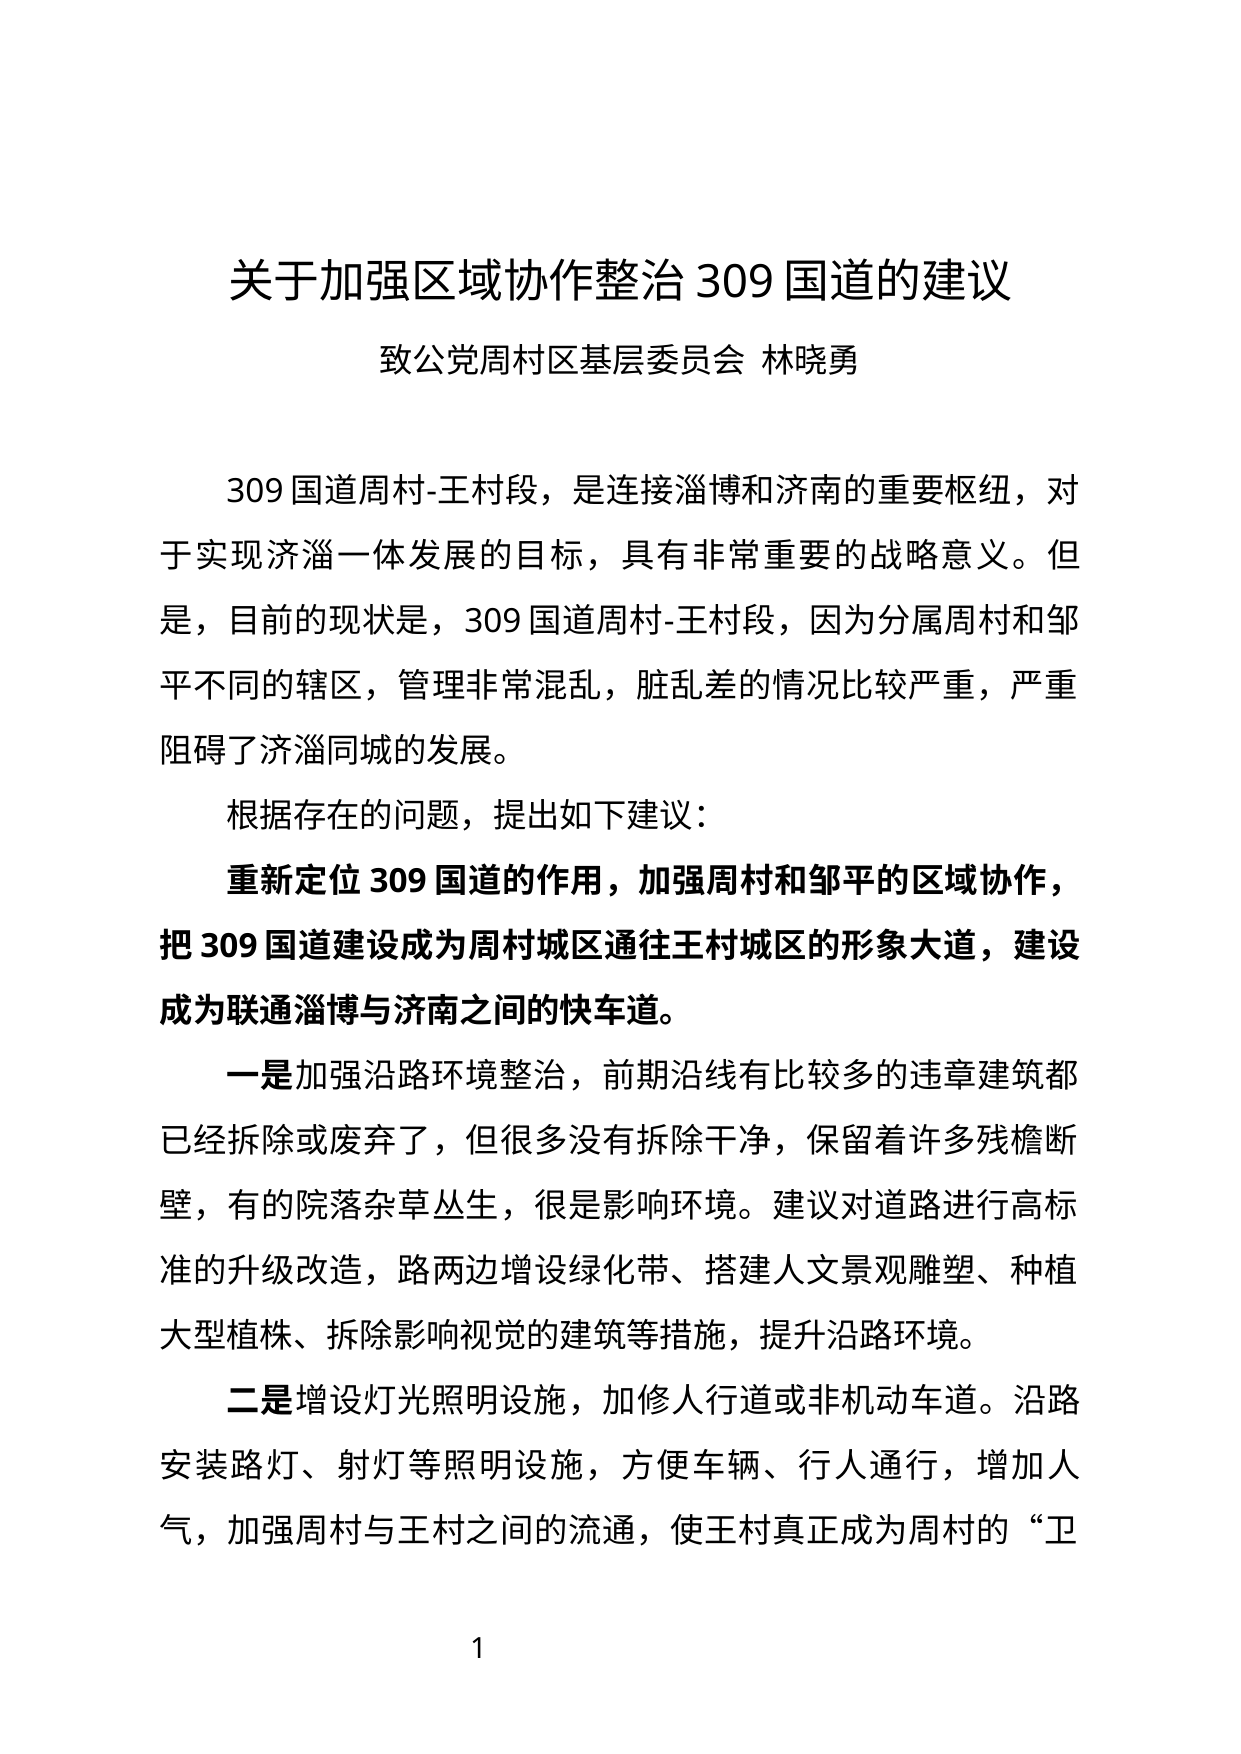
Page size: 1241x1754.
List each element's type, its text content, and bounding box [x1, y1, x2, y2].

text 关于加强区域协作整治309国道的建议 [159, 228, 1081, 326]
text 重新定位309国道的作用，加强周村和邹平的区域协作，把309国道建设成为周村城区通往王村城区的形象大道，建设成为联通淄博与济南之间的快车道。 [159, 846, 1081, 1041]
text 一是加强沿路环境整治，前期沿线有比较多的违章建筑都已经拆除或废弃了，但很多没有拆除干净，保留着许多残檐断壁，有的院落杂草丛生，很是影响环境。建议对道路进行高标准的升级改造，路两边增设绿化带、搭建人文景观雕塑、种植大型植株、拆除影响视觉的建筑等措施，提升沿路环境。 [159, 1041, 1081, 1366]
text 致公党周村区基层委员会 林晓勇 [159, 326, 1081, 391]
text 309国道周村-王村段，是连接淄博和济南的重要枢纽，对于实现济淄一体发展的目标，具有非常重要的战略意义。但是，目前的现状是，309国道周村-王村段，因为分属周村和邹平不同的辖区，管理非常混乱，脏乱差的情况比较严重，严重阻碍了济淄同城的发展。 [159, 456, 1081, 781]
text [159, 1366, 1081, 1561]
text 根据存在的问题，提出如下建议： [159, 781, 1081, 846]
